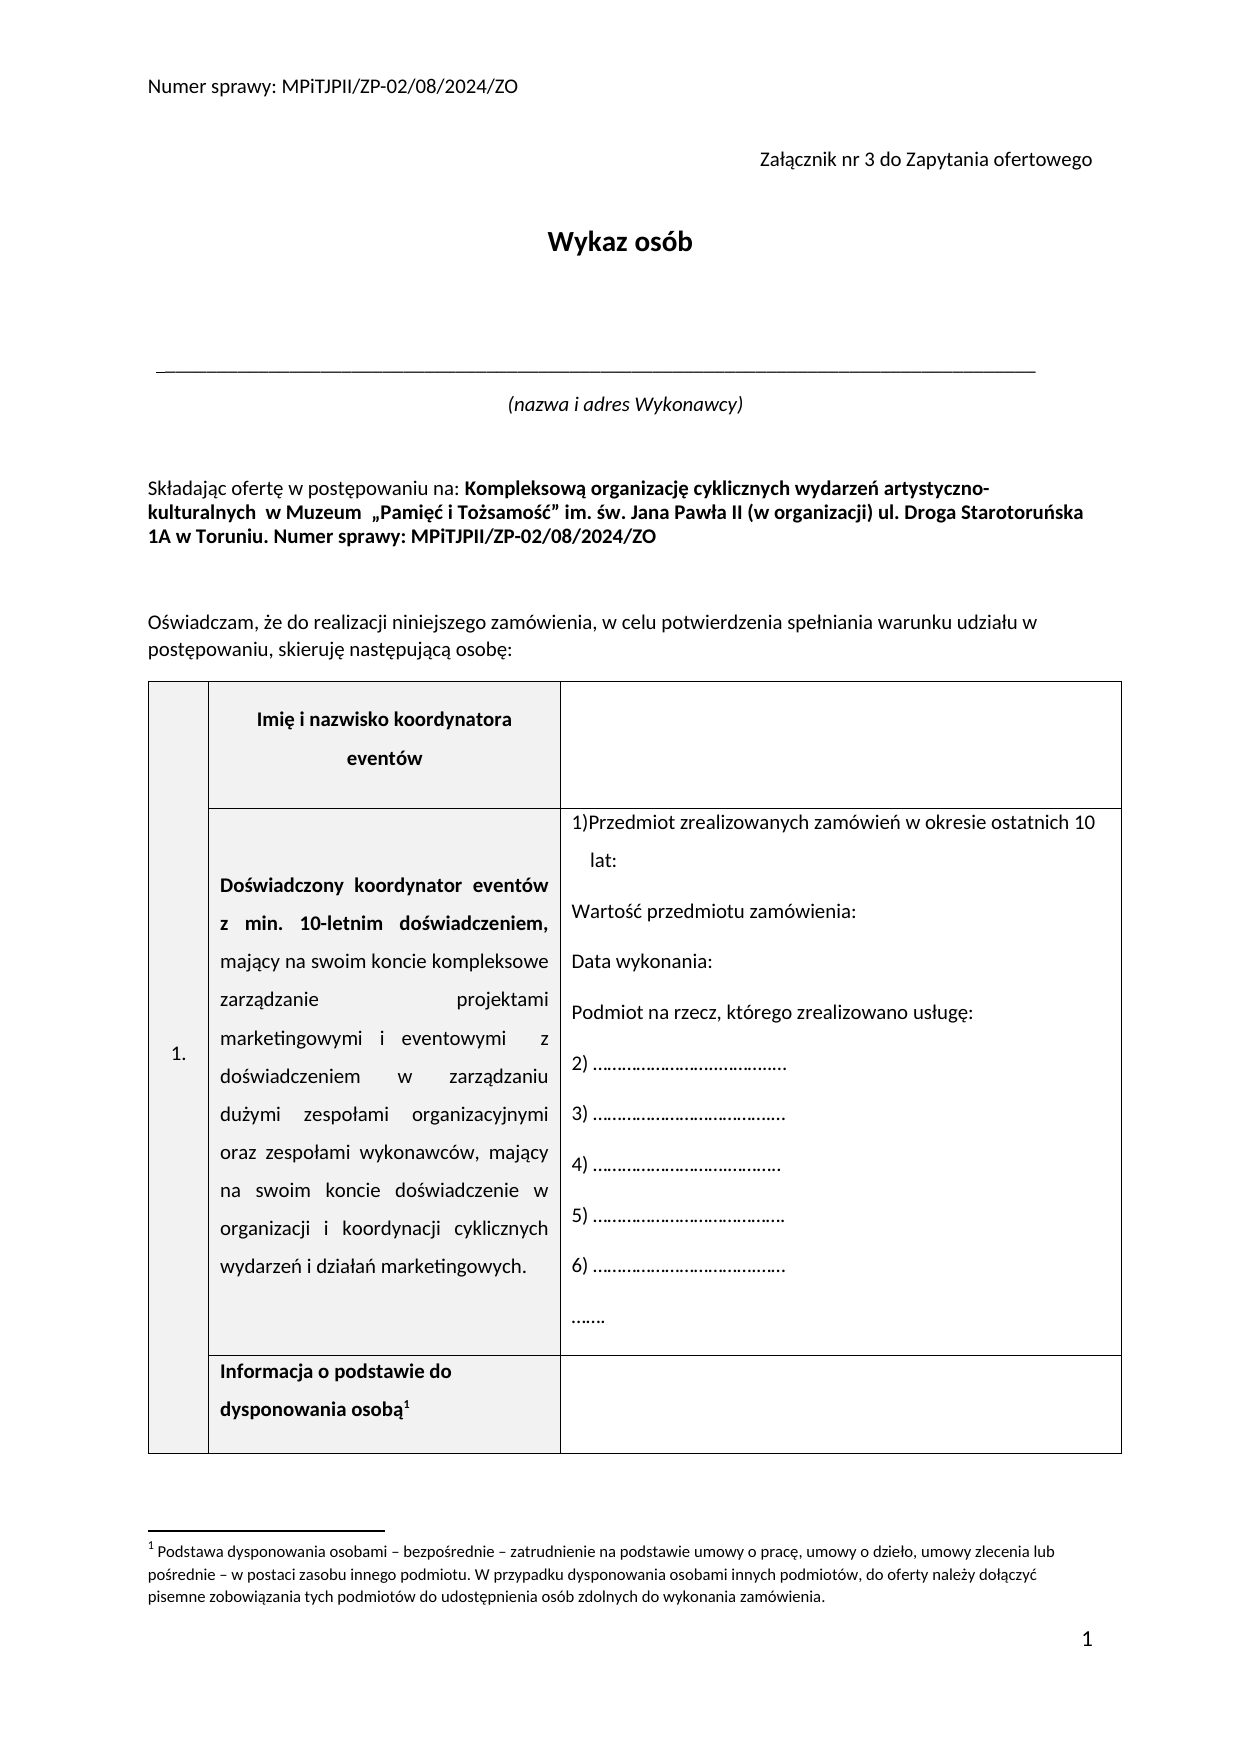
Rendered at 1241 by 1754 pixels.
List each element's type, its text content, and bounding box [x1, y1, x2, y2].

table_header Imię i nazwisko koordynatora eventów [209, 682, 560, 808]
text (nazwa i adres Wykonawcy) [156, 392, 1093, 416]
table_header 1. [149, 682, 208, 1453]
table_cell Informacja o podstawie do dysponowania osobą [209, 1356, 560, 1453]
text Załącznik nr 3 do Zapytania ofertowego [148, 148, 1093, 172]
text Wykaz osób [148, 223, 1093, 259]
table_cell [561, 1356, 1121, 1453]
text Oświadczam, że do realizacji niniejszego zamówienia, w celu potwierdzenia spełniania warunku udziału w postępowaniu, skieruję następującą osobę: [148, 609, 1093, 662]
text ____________________________________________________________________________________ [156, 347, 1093, 376]
table_header [561, 682, 1121, 808]
table_cell Doświadczony koordynator eventów z min. 10-letnim doświadczeniem, mający na swoim koncie kompleksowe zarządzanie projektami marketingowymi i eventowymi z doświadczeniem w zarządzaniu dużymi zespołami organizacyjnymi oraz zespołami wykonawców, mający na swoim koncie doświadczenie w organizacji i koordynacji cyklicznych wydarzeń i działań marketingowych. [209, 809, 560, 1355]
text Składając ofertę w postępowaniu na: Kompleksową organizację cyklicznych wydarzeń artystyczno-kulturalnych w Muzeum „Pamięć i Tożsamość” im. św. Jana Pawła II (w organizacji) ul. Droga Starotoruńska 1A w Toruniu. Numer sprawy: MPiTJPII/ZP-02/08/2024/ZO [148, 477, 1093, 549]
table_cell 1)Przedmiot zrealizowanych zamówień w okresie ostatnich 10 lat: Wartość przedmiotu zamówienia: Data wykonania: Podmiot na rzecz, którego zrealizowano usługę: 2) ……………………..………..… 3) ……………………………….… 4) ……………………….……….. 5) …………………………………. 6) …………………………….…… ……. [561, 809, 1121, 1355]
